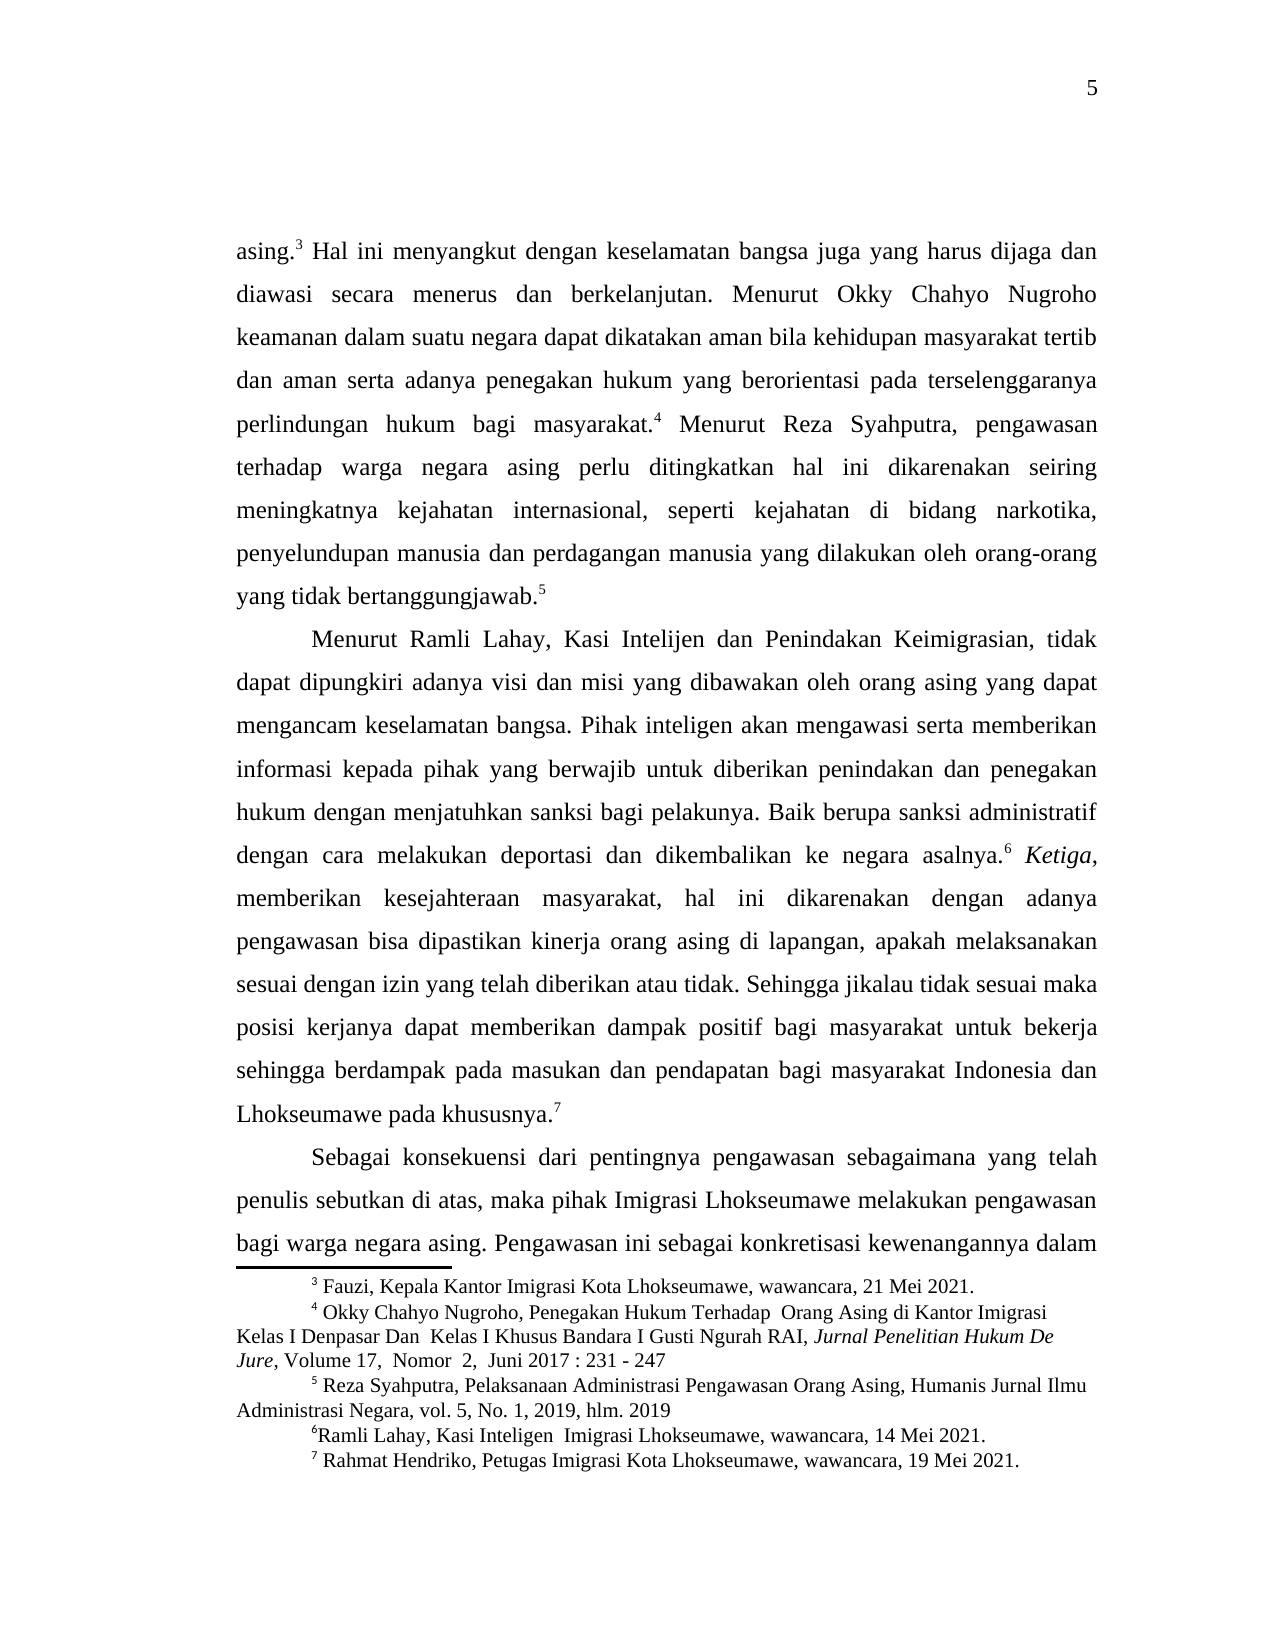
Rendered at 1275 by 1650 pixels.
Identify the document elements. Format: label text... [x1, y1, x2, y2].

list Menurut Ramli Lahay, Kasi Intelijen dan Penindakan Keimigrasian, tidak dapat dipungkiri adanya visi dan misi yang dibawakan oleh orang asing yang dapat mengancam keselamatan bangsa. Pihak inteligen akan mengawasi serta memberikan informasi kepada pihak yang berwajib untuk diberikan penindakan dan penegakan hukum dengan menjatuhkan sanksi bagi pelakunya. Baik berupa sanksi administratif dengan cara melakukan deportasi dan dikembalikan ke negara asalnya. Ketiga, memberikan kesejahteraan masyarakat, hal ini dikarenakan dengan adanya pengawasan bisa dipastikan kinerja orang asing di lapangan, apakah melaksanakan sesuai dengan izin yang telah diberikan atau tidak. Sehingga jikalau tidak sesuai maka posisi kerjanya dapat memberikan dampak positif bagi masyarakat untuk bekerja sehingga berdampak pada masukan dan pendapatan bagi masyarakat Indonesia dan Lhokseumawe pada khususnya. [236, 624, 1098, 1127]
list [236, 236, 1098, 610]
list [236, 1142, 1098, 1257]
